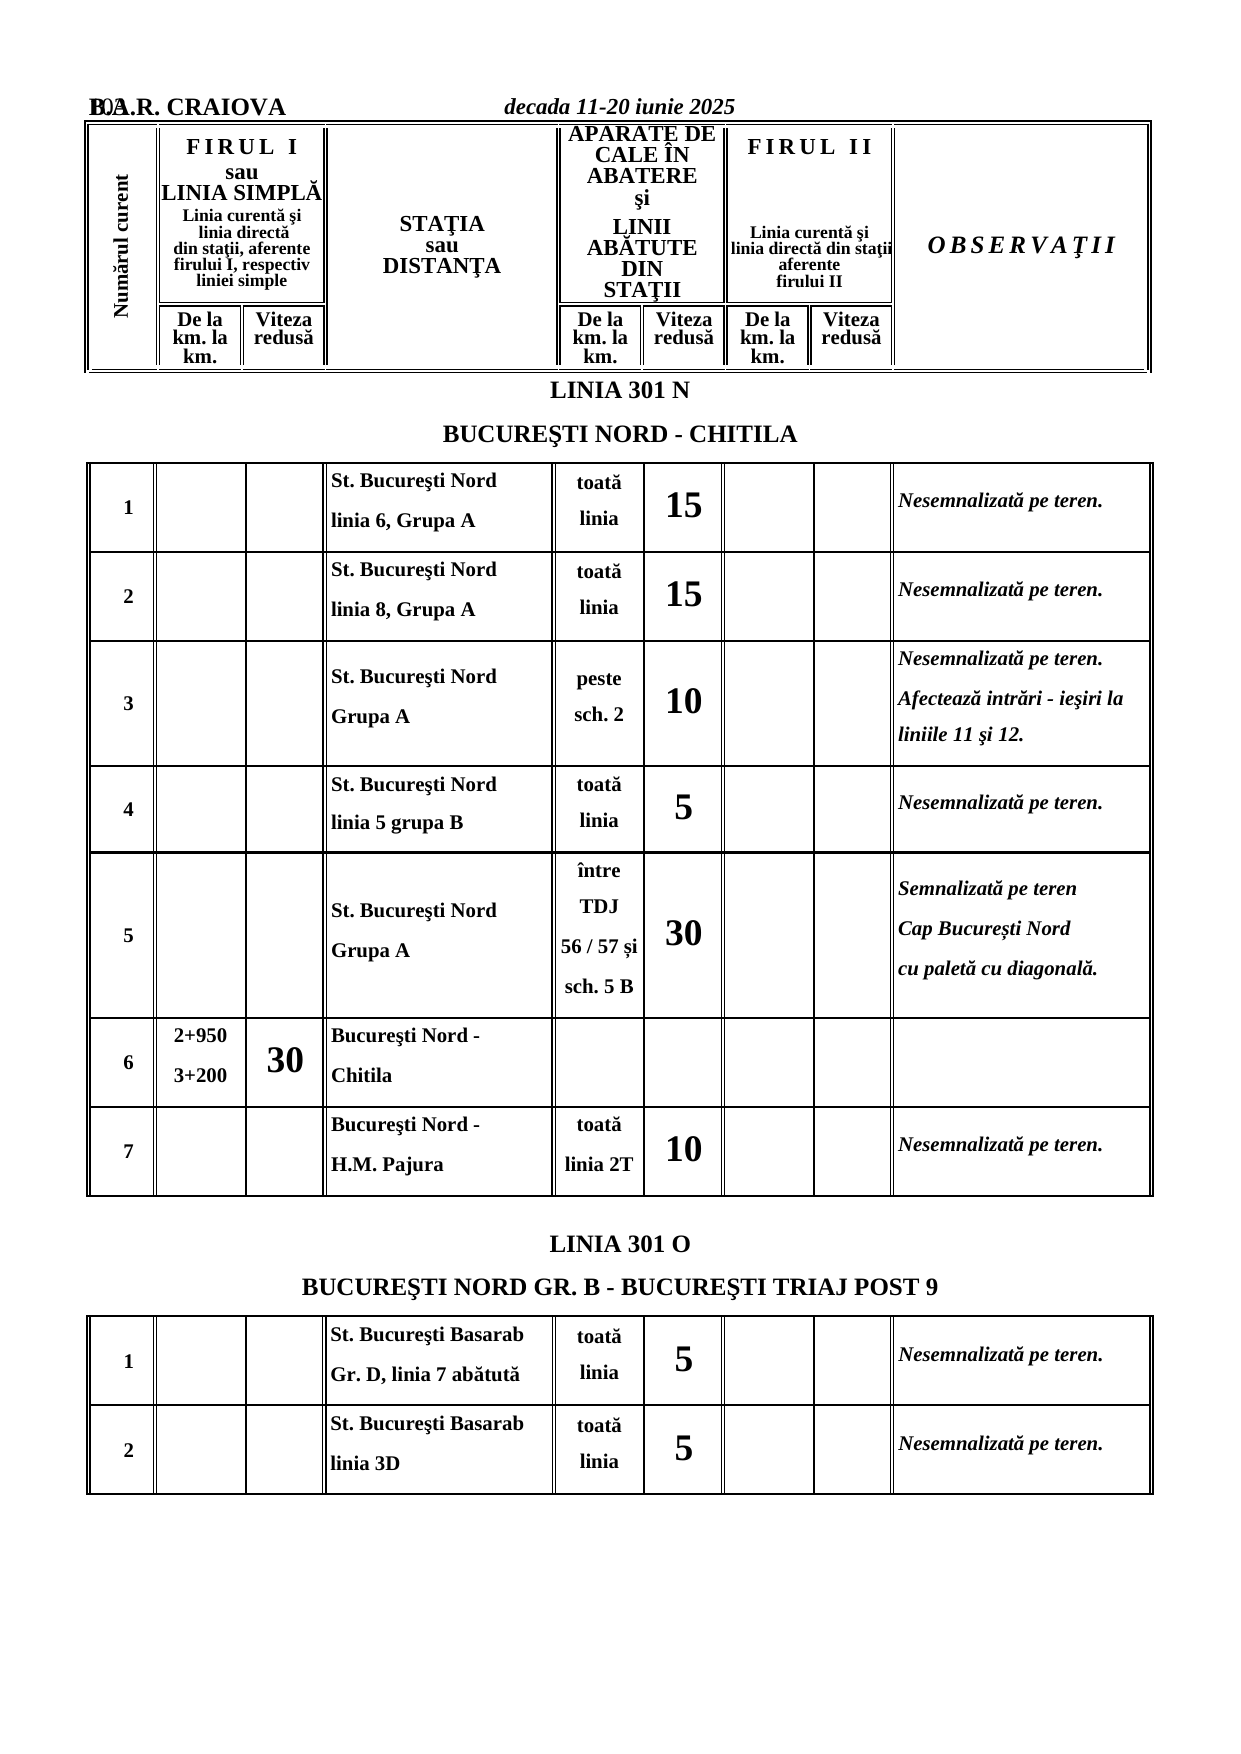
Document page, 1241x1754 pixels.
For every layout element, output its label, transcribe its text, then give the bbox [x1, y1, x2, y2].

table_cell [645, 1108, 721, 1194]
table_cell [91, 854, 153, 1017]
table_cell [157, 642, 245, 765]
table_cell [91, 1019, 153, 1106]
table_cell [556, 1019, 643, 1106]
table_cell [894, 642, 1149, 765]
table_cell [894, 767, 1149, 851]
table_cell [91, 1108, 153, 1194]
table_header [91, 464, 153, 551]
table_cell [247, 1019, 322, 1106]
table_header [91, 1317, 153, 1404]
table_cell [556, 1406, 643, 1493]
subtitle LINIA 301 N [89, 376, 1152, 404]
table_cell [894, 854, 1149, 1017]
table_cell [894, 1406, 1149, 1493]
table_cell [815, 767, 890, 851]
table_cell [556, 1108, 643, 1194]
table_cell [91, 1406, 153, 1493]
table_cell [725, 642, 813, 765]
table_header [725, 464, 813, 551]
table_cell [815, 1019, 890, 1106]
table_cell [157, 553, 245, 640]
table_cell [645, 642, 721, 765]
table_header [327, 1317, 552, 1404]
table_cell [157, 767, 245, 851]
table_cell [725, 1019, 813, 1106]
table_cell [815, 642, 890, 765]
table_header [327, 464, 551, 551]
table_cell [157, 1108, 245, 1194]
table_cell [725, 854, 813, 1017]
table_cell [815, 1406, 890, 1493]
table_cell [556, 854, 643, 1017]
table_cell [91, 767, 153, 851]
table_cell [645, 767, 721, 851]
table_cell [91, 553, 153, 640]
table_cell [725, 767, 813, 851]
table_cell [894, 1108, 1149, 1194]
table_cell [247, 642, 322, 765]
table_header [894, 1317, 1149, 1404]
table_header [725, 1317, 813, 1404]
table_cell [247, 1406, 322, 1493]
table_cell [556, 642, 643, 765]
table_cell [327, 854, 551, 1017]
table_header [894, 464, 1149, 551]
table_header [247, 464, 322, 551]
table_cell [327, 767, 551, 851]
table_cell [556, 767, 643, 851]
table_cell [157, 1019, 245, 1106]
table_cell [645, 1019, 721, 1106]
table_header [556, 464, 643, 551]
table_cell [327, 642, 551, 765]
subtitle BUCUREŞTI NORD GR. B - BUCUREŞTI TRIAJ POST 9 [89, 1272, 1152, 1301]
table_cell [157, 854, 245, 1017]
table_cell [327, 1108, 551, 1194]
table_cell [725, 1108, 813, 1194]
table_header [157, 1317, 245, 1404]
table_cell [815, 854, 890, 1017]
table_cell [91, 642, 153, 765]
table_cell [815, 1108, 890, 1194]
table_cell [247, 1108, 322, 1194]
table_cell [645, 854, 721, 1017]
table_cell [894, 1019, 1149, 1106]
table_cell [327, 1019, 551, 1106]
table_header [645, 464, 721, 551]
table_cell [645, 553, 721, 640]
subtitle BUCUREŞTI NORD - CHITILA [89, 419, 1152, 447]
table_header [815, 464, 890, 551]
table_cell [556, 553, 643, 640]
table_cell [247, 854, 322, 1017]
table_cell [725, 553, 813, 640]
subtitle LINIA 301 O [89, 1229, 1152, 1258]
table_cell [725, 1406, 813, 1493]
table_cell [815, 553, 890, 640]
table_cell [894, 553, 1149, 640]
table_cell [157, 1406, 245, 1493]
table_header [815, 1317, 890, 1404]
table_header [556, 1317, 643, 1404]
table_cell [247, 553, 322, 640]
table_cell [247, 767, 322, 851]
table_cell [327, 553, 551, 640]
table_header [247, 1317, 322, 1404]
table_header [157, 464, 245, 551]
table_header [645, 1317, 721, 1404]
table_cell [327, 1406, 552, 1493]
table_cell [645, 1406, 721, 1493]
